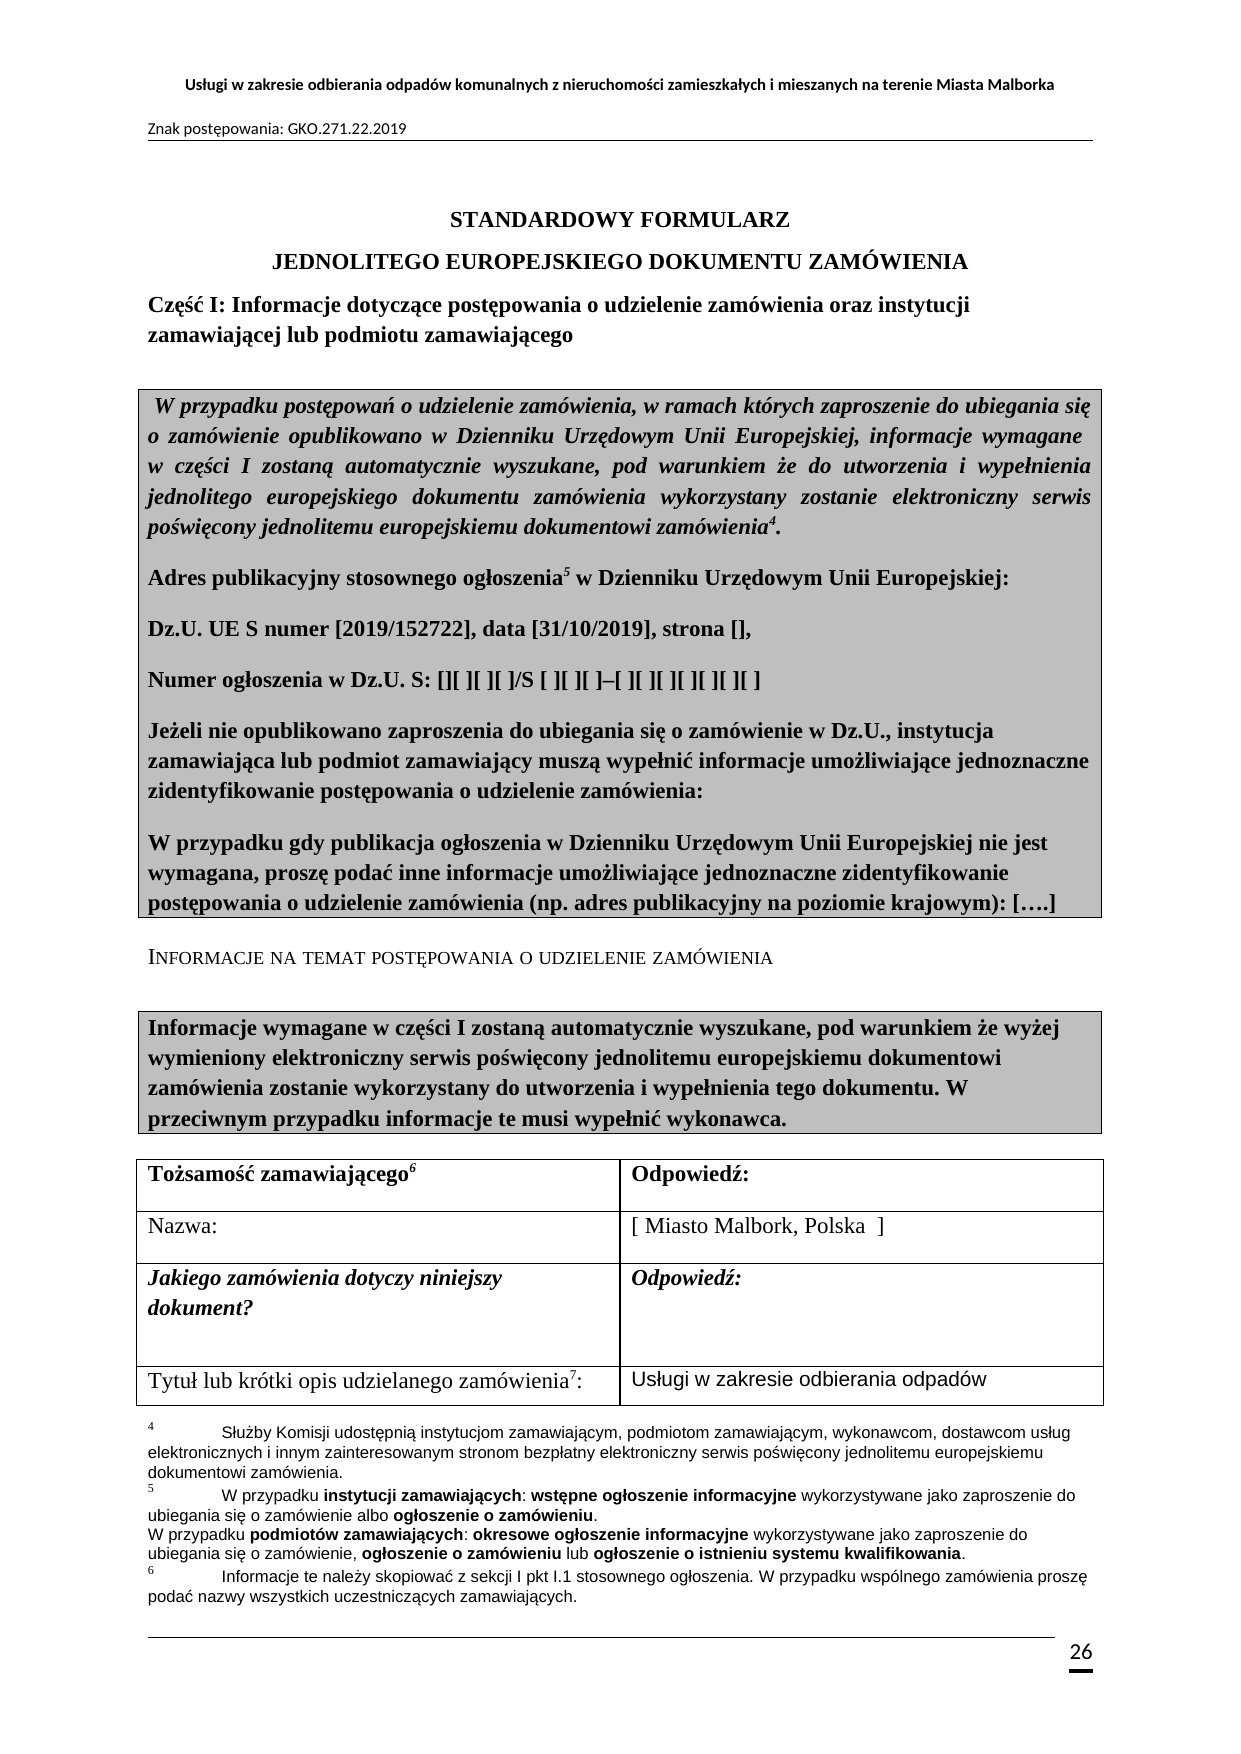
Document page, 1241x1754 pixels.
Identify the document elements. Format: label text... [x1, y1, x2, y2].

table_cell Jakiego zamówienia dotyczy niniejszy dokument? [137, 1264, 619, 1366]
text Numer ogłoszenia w Dz.U. S: [][ ][ ][ ]/S [ ][ ][ ]–[ ][ ][ ][ ][ ][ ][ ] [139, 663, 1101, 692]
list Standardowy formularz [148, 206, 1093, 232]
table_cell Nazwa: [137, 1212, 619, 1263]
table_cell [ Miasto Malbork, Polska ] [621, 1212, 1103, 1263]
text Informacje wymagane w części I zostaną automatycznie wyszukane, pod warunkiem że wyżej wymieniony elektroniczny serwis poświęcony jednolitemu europejskiemu dokumentowi zamówienia zostanie wykorzystany do utworzenia i wypełnienia tego dokumentu. W przeciwnym przypadku informacje te musi wypełnić wykonawca. [139, 1012, 1101, 1133]
text Dz.U. UE S numer [2019/152722], data [31/10/2019], strona [], [139, 612, 1101, 641]
table_cell Odpowiedź: [621, 1264, 1103, 1366]
title Informacje na temat postępowania o udzielenie zamówienia [148, 943, 1093, 969]
text W przypadku postępowań o udzielenie zamówienia, w ramach których zaproszenie do ubiegania się o zamówienie opublikowano w Dzienniku Urzędowym Unii Europejskiej, informacje wymagane w części I zostaną automatycznie wyszukane, pod warunkiem że do utworzenia i wypełnienia jednolitego europejskiego dokumentu zamówienia wykorzystany zostanie elektroniczny serwis poświęcony jednolitemu europejskiemu dokumentowi zamówienia. [139, 390, 1101, 539]
list jednolitego europejskiego dokumentu zamówienia [148, 248, 1093, 275]
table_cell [621, 1367, 1103, 1405]
table_header Odpowiedź: [621, 1160, 1103, 1211]
text W przypadku gdy publikacja ogłoszenia w Dzienniku Urzędowym Unii Europejskiej nie jest wymagana, proszę podać inne informacje umożliwiające jednoznaczne zidentyfikowanie postępowania o udzielenie zamówienia (np. adres publikacyjny na poziomie krajowym): [….] [139, 826, 1101, 917]
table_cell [137, 1367, 619, 1405]
table_header Tożsamość zamawiającego [137, 1160, 619, 1211]
title Część I: Informacje dotyczące postępowania o udzielenie zamówienia oraz instytucji zamawiającej lub podmiotu zamawiającego [148, 291, 1093, 348]
text Adres publikacyjny stosownego ogłoszenia w Dzienniku Urzędowym Unii Europejskiej: [139, 561, 1101, 590]
text Jeżeli nie opublikowano zaproszenia do ubiegania się o zamówienie w Dz.U., instytucja zamawiająca lub podmiot zamawiający muszą wypełnić informacje umożliwiające jednoznaczne zidentyfikowanie postępowania o udzielenie zamówienia: [139, 714, 1101, 804]
